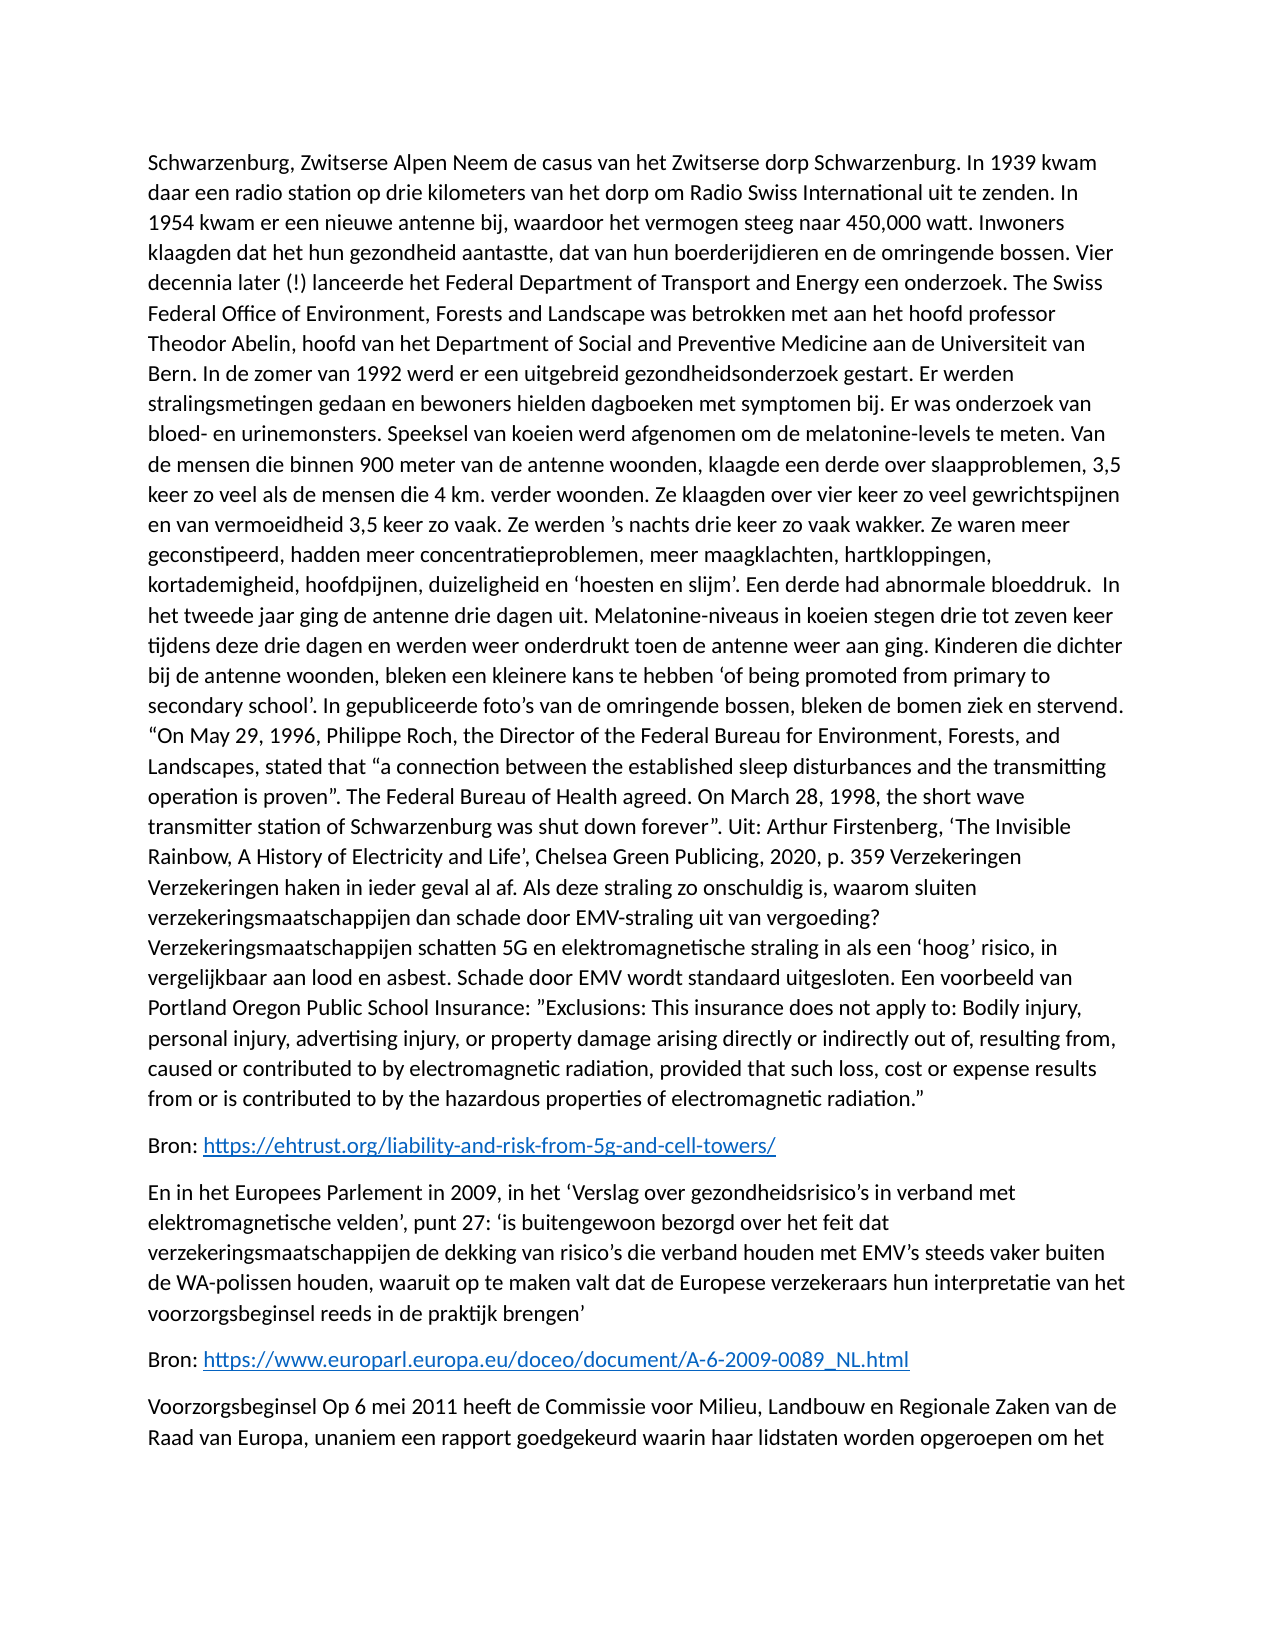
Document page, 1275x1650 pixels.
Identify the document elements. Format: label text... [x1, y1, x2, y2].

text Schwarzenburg, Zwitserse Alpen Neem de casus van het Zwitserse dorp Schwarzenburg. In 1939 kwam daar een radio station op drie kilometers van het dorp om Radio Swiss International uit te zenden. In 1954 kwam er een nieuwe antenne bij, waardoor het vermogen steeg naar 450,000 watt. Inwoners klaagden dat het hun gezondheid aantastte, dat van hun boerderijdieren en de omringende bossen. Vier decennia later (!) lanceerde het Federal Department of Transport and Energy een onderzoek. The Swiss Federal Office of Environment, Forests and Landscape was betrokken met aan het hoofd professor Theodor Abelin, hoofd van het Department of Social and Preventive Medicine aan de Universiteit van Bern. In de zomer van 1992 werd er een uitgebreid gezondheidsonderzoek gestart. Er werden stralingsmetingen gedaan en bewoners hielden dagboeken met symptomen bij. Er was onderzoek van bloed- en urinemonsters. Speeksel van koeien werd afgenomen om de melatonine-levels te meten. Van de mensen die binnen 900 meter van de antenne woonden, klaagde een derde over slaapproblemen, 3,5 keer zo veel als de mensen die 4 km. verder woonden. Ze klaagden over vier keer zo veel gewrichtspijnen en van vermoeidheid 3,5 keer zo vaak. Ze werden ’s nachts drie keer zo vaak wakker. Ze waren meer geconstipeerd, hadden meer concentratieproblemen, meer maagklachten, hartkloppingen, kortademigheid, hoofdpijnen, duizeligheid en ‘hoesten en slijm’. Een derde had abnormale bloeddruk. In het tweede jaar ging de antenne drie dagen uit. Melatonine-niveaus in koeien stegen drie tot zeven keer tijdens deze drie dagen en werden weer onderdrukt toen de antenne weer aan ging. Kinderen die dichter bij de antenne woonden, bleken een kleinere kans te hebben ‘of being promoted from primary to secondary school’. In gepubliceerde foto’s van de omringende bossen, bleken de bomen ziek en stervend. “On May 29, 1996, Philippe Roch, the Director of the Federal Bureau for Environment, Forests, and Landscapes, stated that “a connection between the established sleep disturbances and the transmitting operation is proven”. The Federal Bureau of Health agreed. On March 28, 1998, the short wave transmitter station of Schwarzenburg was shut down forever”. Uit: Arthur Firstenberg, ‘The Invisible Rainbow, A History of Electricity and Life’, Chelsea Green Publicing, 2020, p. 359 Verzekeringen Verzekeringen haken in ieder geval al af. Als deze straling zo onschuldig is, waarom sluiten verzekeringsmaatschappijen dan schade door EMV-straling uit van vergoeding? Verzekeringsmaatschappijen schatten 5G en elektromagnetische straling in als een ‘hoog’ risico, in vergelijkbaar aan lood en asbest. Schade door EMV wordt standaard uitgesloten. Een voorbeeld van Portland Oregon Public School Insurance: ”Exclusions: This insurance does not apply to: Bodily injury, personal injury, advertising injury, or property damage arising directly or indirectly out of, resulting from, caused or contributed to by electromagnetic radiation, provided that such loss, cost or expense results from or is contributed to by the hazardous properties of electromagnetic radiation.” [148, 148, 1127, 1112]
text Bron: https://ehtrust.org/liability-and-risk-from-5g-and-cell-towers/ [148, 1131, 1127, 1159]
text En in het Europees Parlement in 2009, in het ‘Verslag over gezondheidsrisico’s in verband met elektromagnetische velden’, punt 27: ‘is buitengewoon bezorgd over het feit dat verzekeringsmaatschappijen de dekking van risico’s die verband houden met EMV’s steeds vaker buiten de WA-polissen houden, waaruit op te maken valt dat de Europese verzekeraars hun interpretatie van het voorzorgsbeginsel reeds in de praktijk brengen’ [148, 1178, 1127, 1327]
text Bron: https://www.europarl.europa.eu/doceo/document/A-6-2009-0089_NL.html [148, 1346, 1127, 1373]
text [148, 1392, 1127, 1451]
